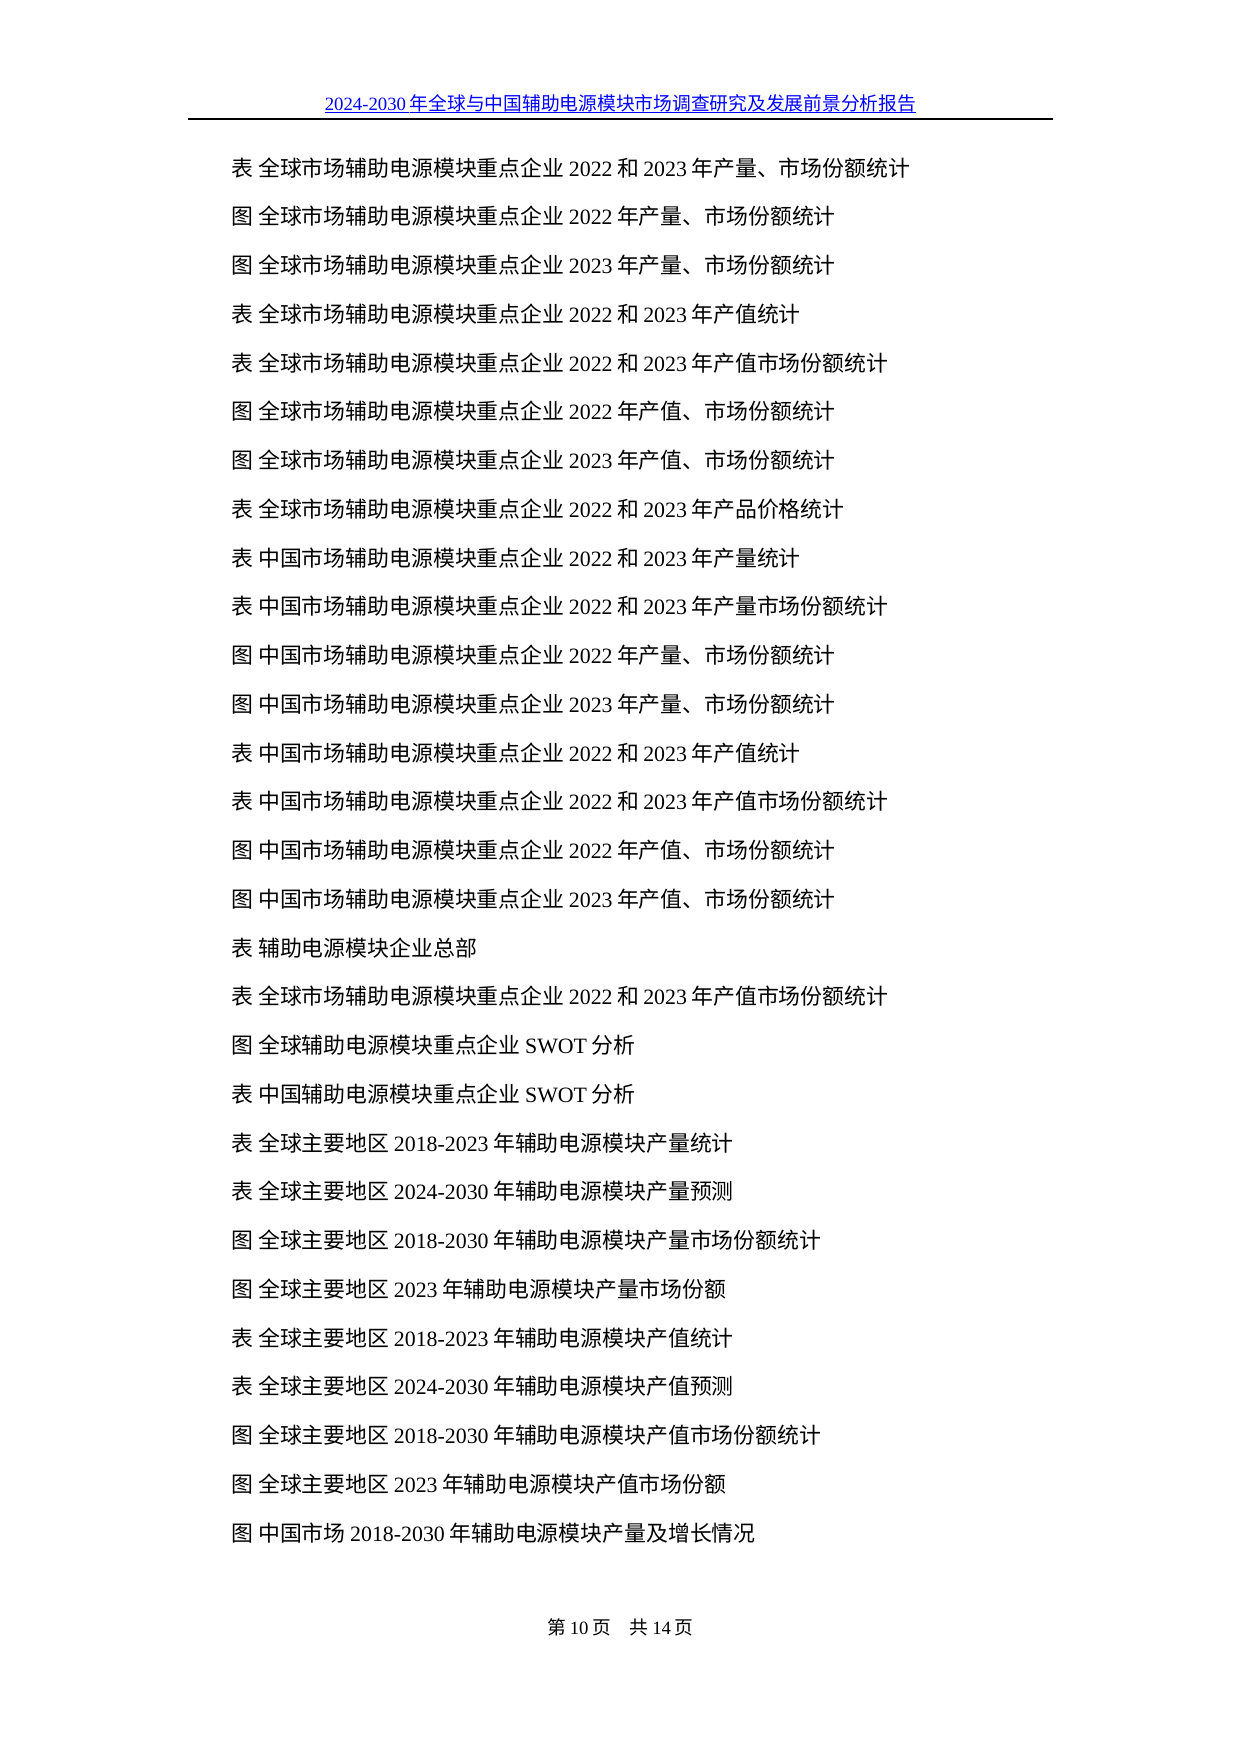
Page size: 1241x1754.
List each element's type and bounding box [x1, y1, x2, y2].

text [187, 150, 1053, 1548]
